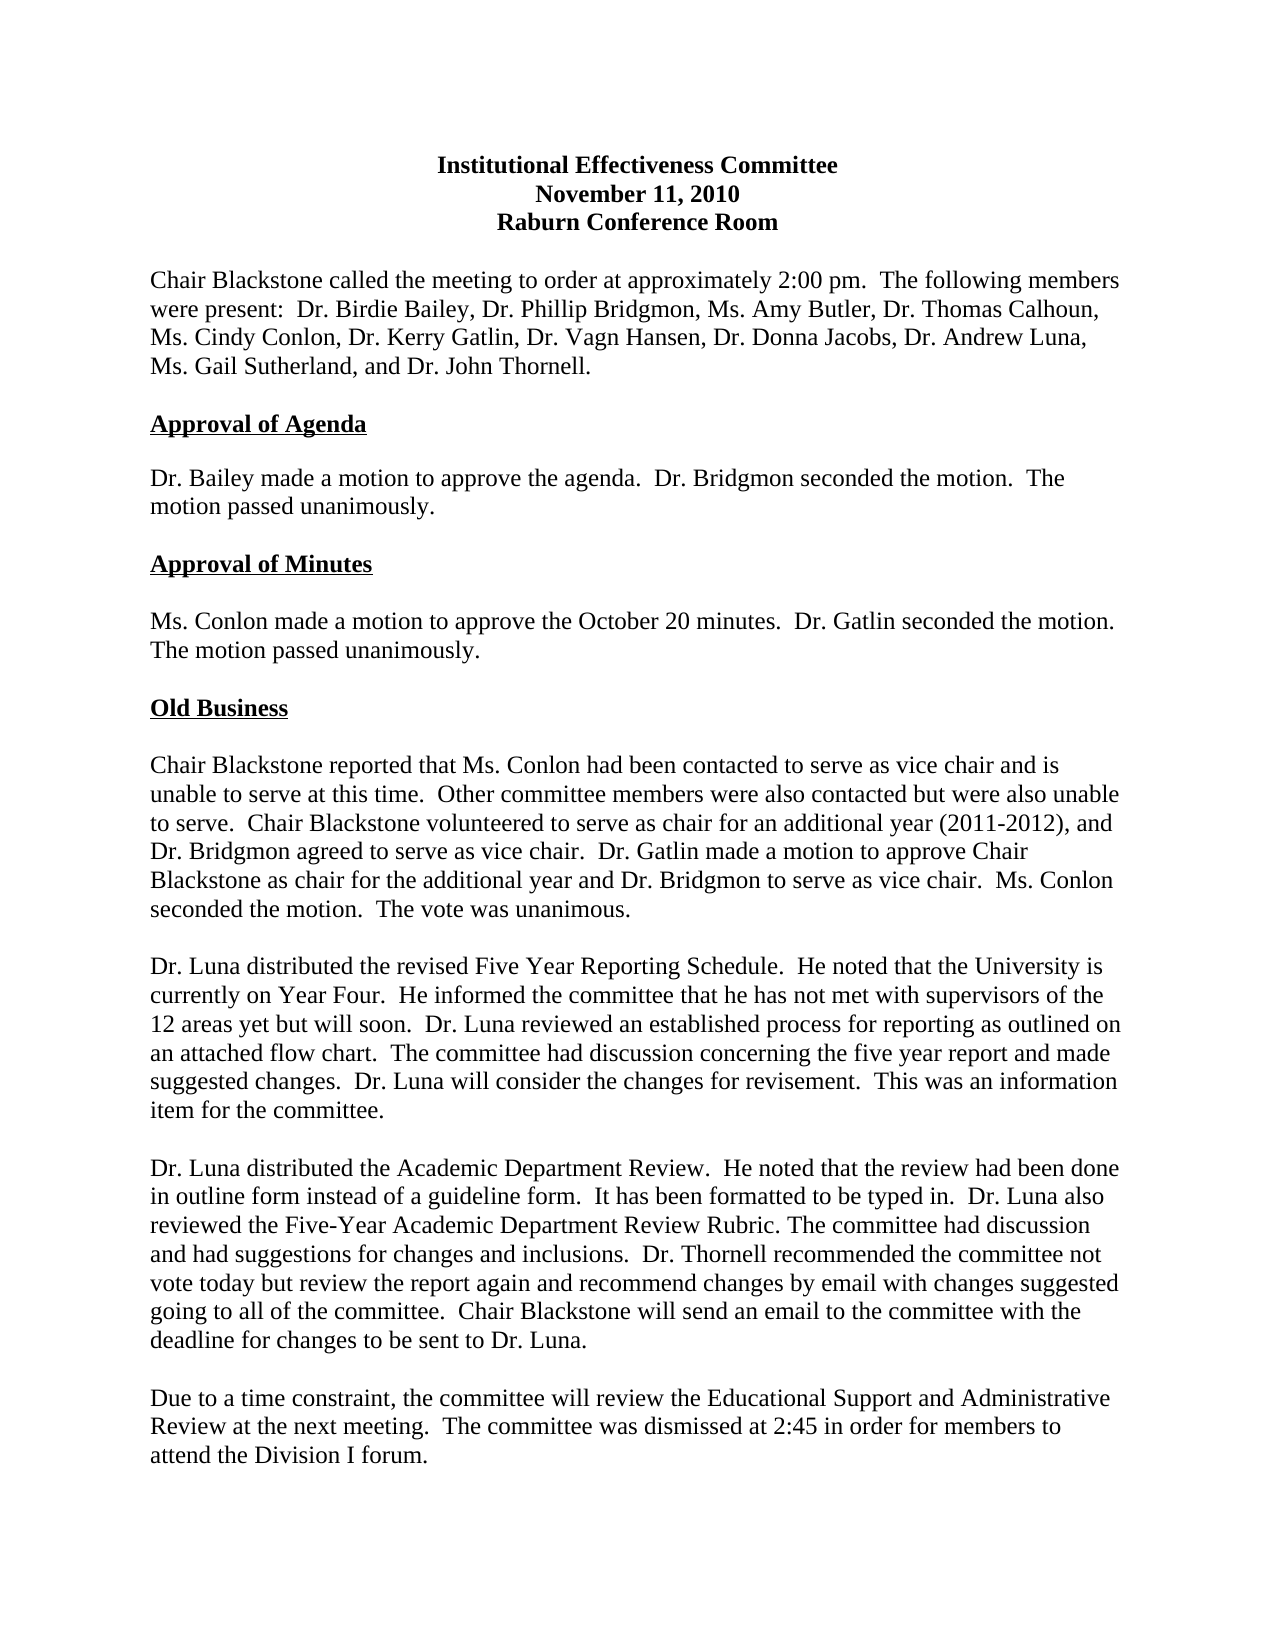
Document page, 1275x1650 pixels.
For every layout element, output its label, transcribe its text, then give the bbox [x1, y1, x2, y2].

text Approval of Minutes [150, 549, 1125, 578]
text Old Business [150, 693, 1125, 721]
text November 11, 2010 [150, 179, 1125, 207]
text Raburn Conference Room [150, 207, 1125, 236]
text Chair Blackstone reported that Ms. Conlon had been contacted to serve as vice chair and is unable to serve at this time. Other committee members were also contacted but were also unable to serve. Chair Blackstone volunteered to serve as chair for an additional year (2011-2012), and Dr. Bridgmon agreed to serve as vice chair. Dr. Gatlin made a motion to approve Chair Blackstone as chair for the additional year and Dr. Bridgmon to serve as vice chair. Ms. Conlon seconded the motion. The vote was unanimous. [150, 750, 1125, 923]
text Institutional Effectiveness Committee [150, 150, 1125, 179]
text Approval of Agenda [150, 409, 1125, 437]
text Dr. Luna distributed the Academic Department Review. He noted that the review had been done in outline form instead of a guideline form. It has been formatted to be typed in. Dr. Luna also reviewed the Five-Year Academic Department Review Rubric. The committee had discussion and had suggestions for changes and inclusions. Dr. Thornell recommended the committee not vote today but review the report again and recommend changes by email with changes suggested going to all of the committee. Chair Blackstone will send an email to the committee with the deadline for changes to be sent to Dr. Luna. [150, 1153, 1125, 1354]
text Dr. Bailey made a motion to approve the agenda. Dr. Bridgmon seconded the motion. The motion passed unanimously. [150, 463, 1125, 520]
text Due to a time constraint, the committee will review the Educational Support and Administrative Review at the next meeting. The committee was dismissed at 2:45 in order for members to attend the Division I forum. [150, 1383, 1125, 1469]
text Dr. Luna distributed the revised Five Year Reporting Schedule. He noted that the University is currently on Year Four. He informed the committee that he has not met with supervisors of the 12 areas yet but will soon. Dr. Luna reviewed an established process for reporting as outlined on an attached flow chart. The committee had discussion concerning the five year report and made suggested changes. Dr. Luna will consider the changes for revisement. This was an information item for the committee. [150, 951, 1125, 1124]
text Chair Blackstone called the meeting to order at approximately 2:00 pm. The following members were present: Dr. Birdie Bailey, Dr. Phillip Bridgmon, Ms. Amy Butler, Dr. Thomas Calhoun, Ms. Cindy Conlon, Dr. Kerry Gatlin, Dr. Vagn Hansen, Dr. Donna Jacobs, Dr. Andrew Luna, Ms. Gail Sutherland, and Dr. John Thornell. [150, 265, 1125, 380]
text Ms. Conlon made a motion to approve the October 20 minutes. Dr. Gatlin seconded the motion. The motion passed unanimously. [150, 606, 1125, 664]
